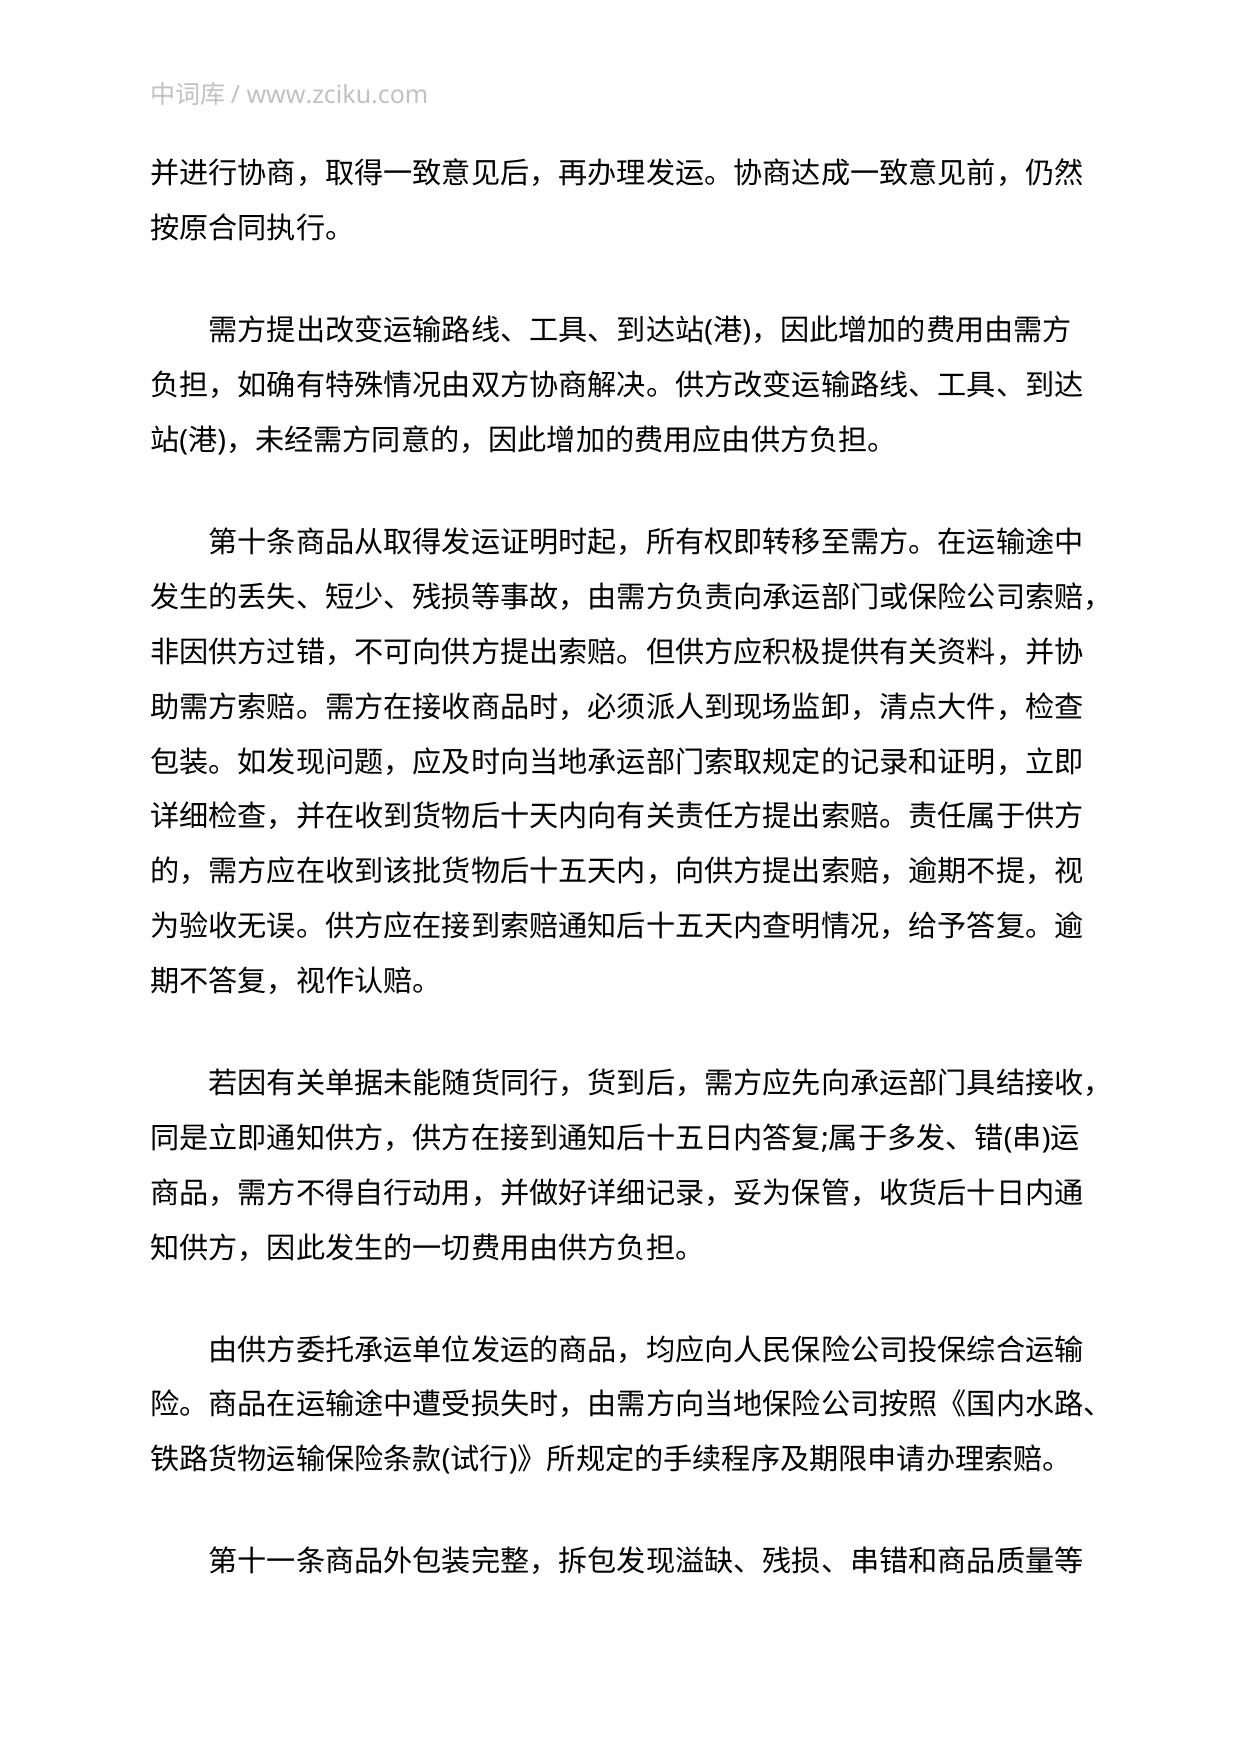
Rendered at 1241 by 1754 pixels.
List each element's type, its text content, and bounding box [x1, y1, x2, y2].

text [150, 150, 1090, 247]
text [150, 1538, 1090, 1580]
text 第十条商品从取得发运证明时起，所有权即转移至需方。在运输途中发生的丢失、短少、残损等事故，由需方负责向承运部门或保险公司索赔，非因供方过错，不可向供方提出索赔。但供方应积极提供有关资料，并协助需方索赔。需方在接收商品时，必须派人到现场监卸，清点大件，检查包装。如发现问题，应及时向当地承运部门索取规定的记录和证明，立即详细检查，并在收到货物后十天内向有关责任方提出索赔。责任属于供方的，需方应在收到该批货物后十五天内，向供方提出索赔，逾期不提，视为验收无误。供方应在接到索赔通知后十五天内查明情况，给予答复。逾期不答复，视作认赔。 [150, 518, 1090, 1000]
text 需方提出改变运输路线、工具、到达站(港)，因此增加的费用由需方负担，如确有特殊情况由双方协商解决。供方改变运输路线、工具、到达站(港)，未经需方同意的，因此增加的费用应由供方负担。 [150, 307, 1090, 459]
text 若因有关单据未能随货同行，货到后，需方应先向承运部门具结接收，同是立即通知供方，供方在接到通知后十五日内答复;属于多发、错(串)运商品，需方不得自行动用，并做好详细记录，妥为保管，收货后十日内通知供方，因此发生的一切费用由供方负担。 [150, 1059, 1090, 1267]
text 由供方委托承运单位发运的商品，均应向人民保险公司投保综合运输险。商品在运输途中遭受损失时，由需方向当地保险公司按照《国内水路、铁路货物运输保险条款(试行)》所规定的手续程序及期限申请办理索赔。 [150, 1326, 1090, 1478]
